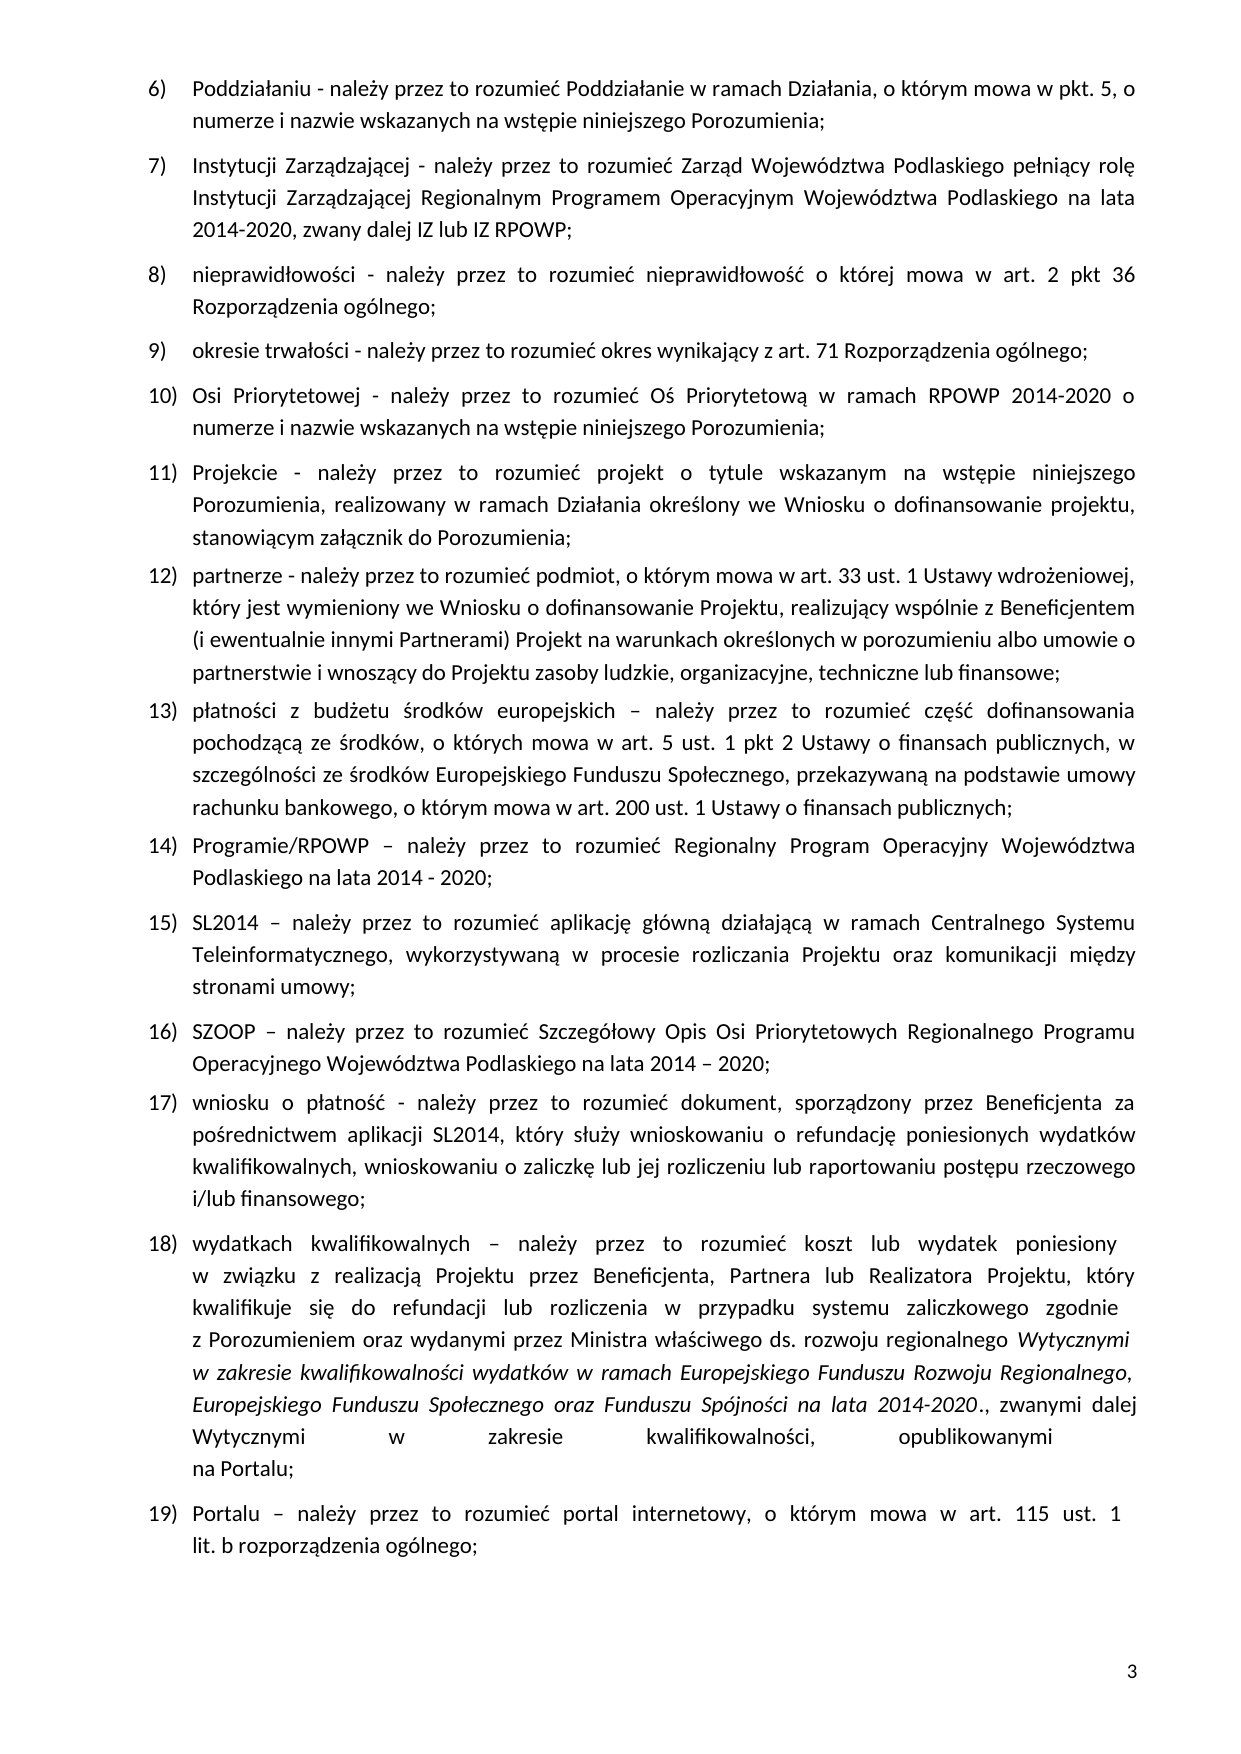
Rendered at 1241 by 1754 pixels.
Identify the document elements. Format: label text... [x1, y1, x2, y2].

list SL2014 – należy przez to rozumieć aplikację główną działającą w ramach Centralnego Systemu Teleinformatycznego, wykorzystywaną w procesie rozliczania Projektu oraz komunikacji między stronami umowy; [148, 908, 1137, 1000]
list nieprawidłowości - należy przez to rozumieć nieprawidłowość o której mowa w art. 2 pkt 36 Rozporządzenia ogólnego; [148, 260, 1137, 320]
list wydatkach kwalifikowalnych – należy przez to rozumieć koszt lub wydatek poniesiony w związku z realizacją Projektu przez Beneficjenta, Partnera lub Realizatora Projektu, który kwalifikuje się do refundacji lub rozliczenia w przypadku systemu zaliczkowego zgodnie z Porozumieniem oraz wydanymi przez Ministra właściwego ds. rozwoju regionalnego Wytycznymi w zakresie kwalifikowalności wydatków w ramach Europejskiego Funduszu Rozwoju Regionalnego, Europejskiego Funduszu Społecznego oraz Funduszu Spójności na lata 2014-2020., zwanymi dalej Wytycznymi w zakresie kwalifikowalności, opublikowanymi na Portalu; [148, 1229, 1137, 1482]
list okresie trwałości - należy przez to rozumieć okres wynikający z art. 71 Rozporządzenia ogólnego; [148, 337, 1137, 365]
list Programie/RPOWP – należy przez to rozumieć Regionalny Program Operacyjny Województwa Podlaskiego na lata 2014 - 2020; [148, 831, 1137, 891]
list partnerze - należy przez to rozumieć podmiot, o którym mowa w art. 33 ust. 1 Ustawy wdrożeniowej, który jest wymieniony we Wniosku o dofinansowanie Projektu, realizujący wspólnie z Beneficjentem (i ewentualnie innymi Partnerami) Projekt na warunkach określonych w porozumieniu albo umowie o partnerstwie i wnoszący do Projektu zasoby ludzkie, organizacyjne, techniczne lub finansowe; [148, 561, 1137, 686]
list SZOOP – należy przez to rozumieć Szczegółowy Opis Osi Priorytetowych Regionalnego Programu Operacyjnego Województwa Podlaskiego na lata 2014 – 2020; [148, 1017, 1137, 1077]
list Osi Priorytetowej - należy przez to rozumieć Oś Priorytetową w ramach RPOWP 2014-2020 o numerze i nazwie wskazanych na wstępie niniejszego Porozumienia; [148, 381, 1137, 442]
list Projekcie - należy przez to rozumieć projekt o tytule wskazanym na wstępie niniejszego Porozumienia, realizowany w ramach Działania określony we Wniosku o dofinansowanie projektu, stanowiącym załącznik do Porozumienia; [148, 458, 1137, 551]
list Portalu – należy przez to rozumieć portal internetowy, o którym mowa w art. 115 ust. 1 lit. b rozporządzenia ogólnego; [148, 1499, 1137, 1559]
list Poddziałaniu - należy przez to rozumieć Poddziałanie w ramach Działania, o którym mowa w pkt. 5, o numerze i nazwie wskazanych na wstępie niniejszego Porozumienia; [148, 74, 1137, 134]
list Instytucji Zarządzającej - należy przez to rozumieć Zarząd Województwa Podlaskiego pełniący rolę Instytucji Zarządzającej Regionalnym Programem Operacyjnym Województwa Podlaskiego na lata 2014-2020, zwany dalej IZ lub IZ RPOWP; [148, 151, 1137, 243]
list wniosku o płatność - należy przez to rozumieć dokument, sporządzony przez Beneficjenta za pośrednictwem aplikacji SL2014, który służy wnioskowaniu o refundację poniesionych wydatków kwalifikowalnych, wnioskowaniu o zaliczkę lub jej rozliczeniu lub raportowaniu postępu rzeczowego i/lub finansowego; [148, 1088, 1137, 1212]
list płatności z budżetu środków europejskich – należy przez to rozumieć część dofinansowania pochodzącą ze środków, o których mowa w art. 5 ust. 1 pkt 2 Ustawy o finansach publicznych, w szczególności ze środków Europejskiego Funduszu Społecznego, przekazywaną na podstawie umowy rachunku bankowego, o którym mowa w art. 200 ust. 1 Ustawy o finansach publicznych; [148, 696, 1137, 821]
